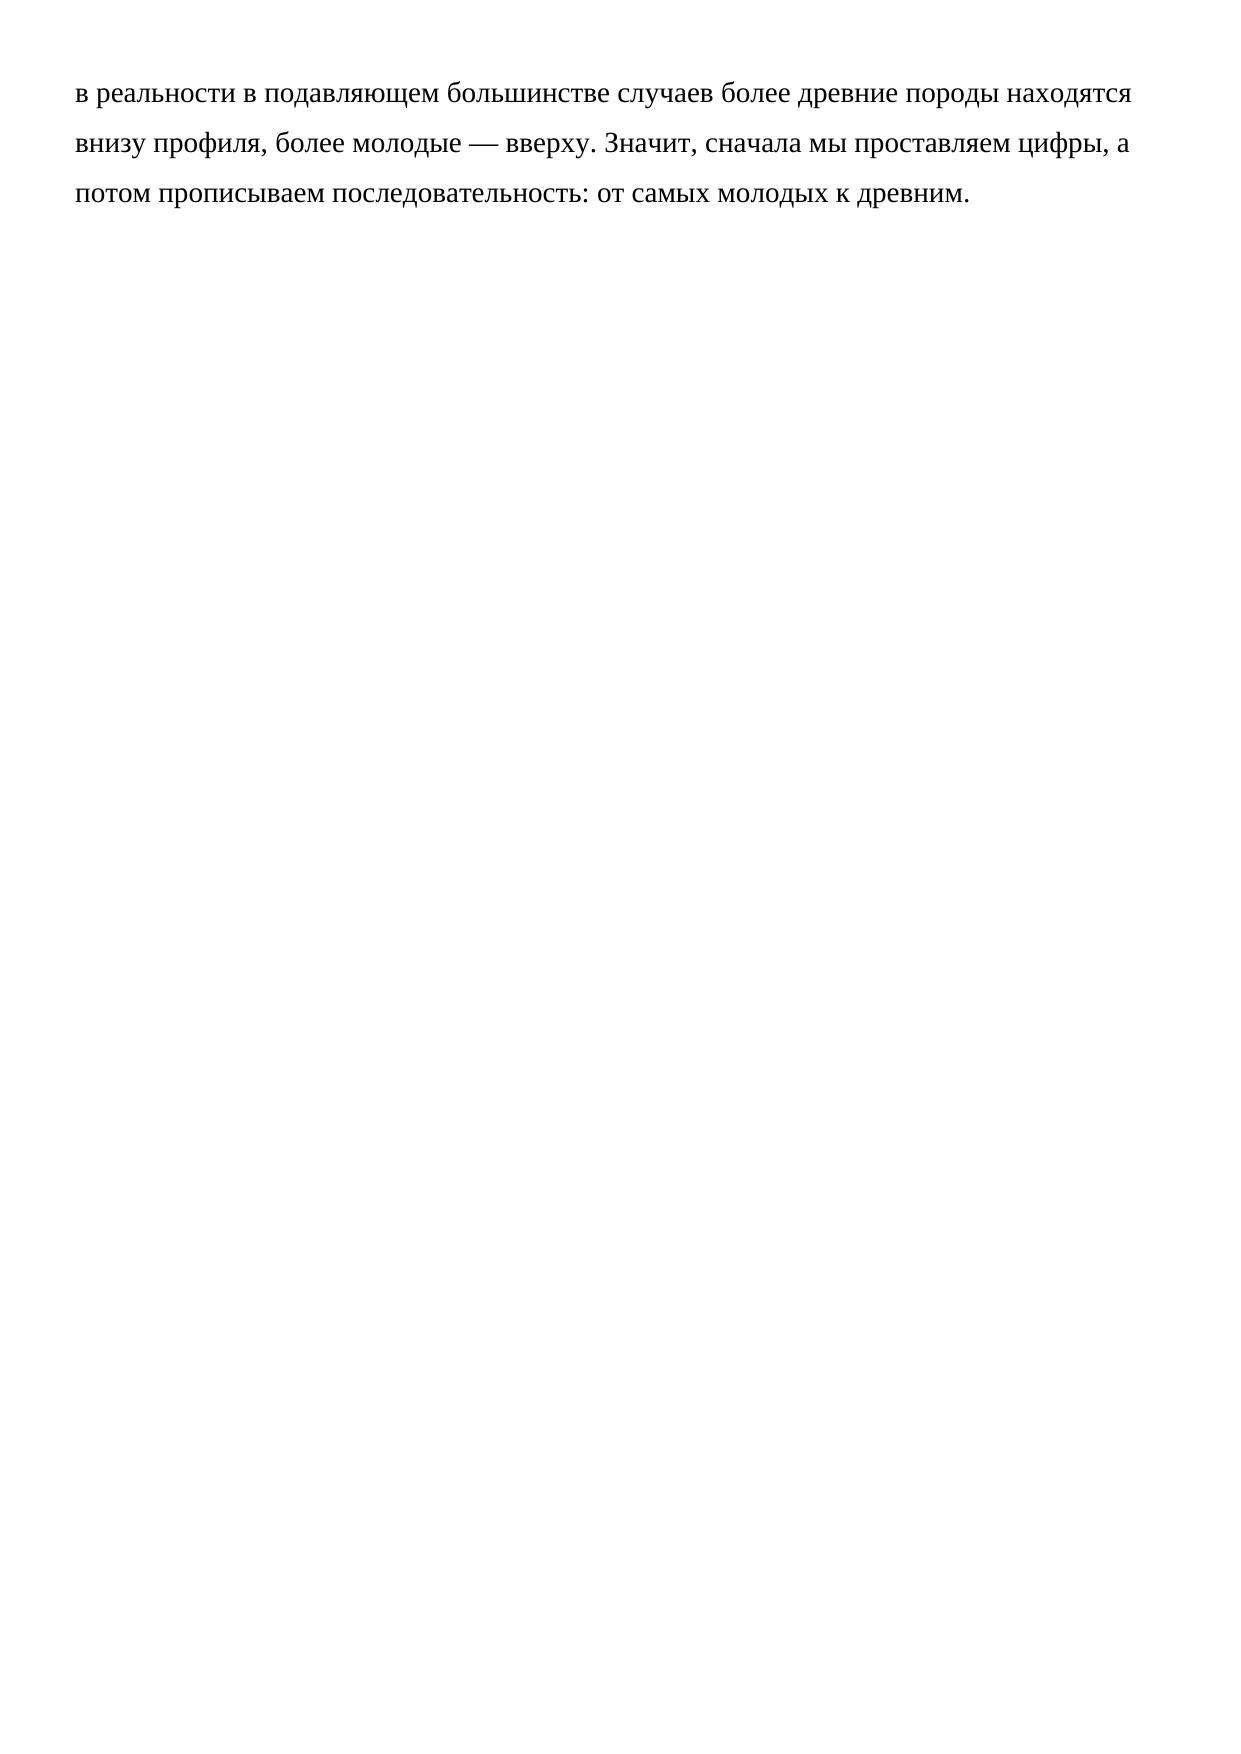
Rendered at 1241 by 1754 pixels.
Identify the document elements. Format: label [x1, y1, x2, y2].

text [75, 75, 1165, 209]
